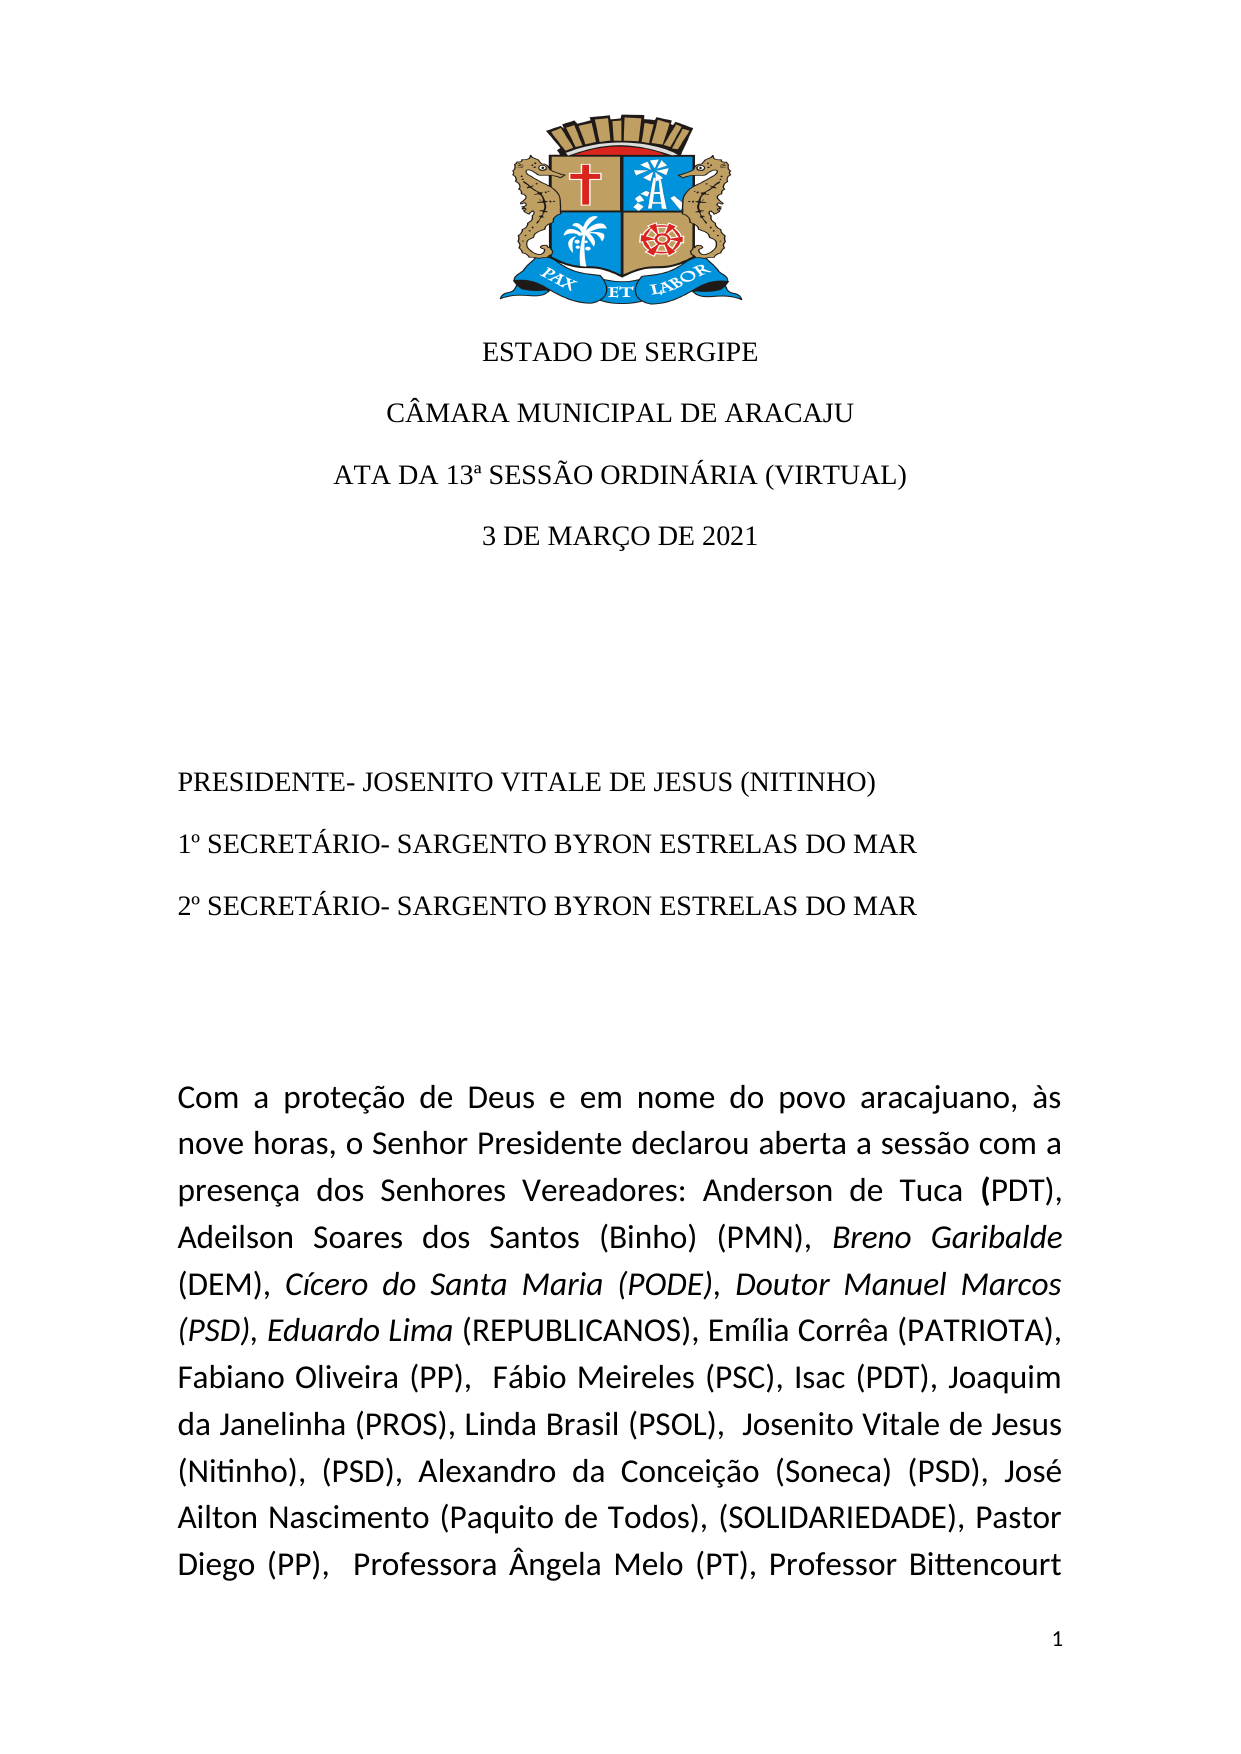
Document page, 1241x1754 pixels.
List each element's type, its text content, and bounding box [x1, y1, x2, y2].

picture [488, 101, 753, 335]
text 2º SECRETÁRIO- SARGENTO BYRON ESTRELAS DO MAR [177, 889, 1063, 921]
text PRESIDENTE- JOSENITO VITALE DE JESUS (NITINHO) [177, 766, 1063, 798]
text 3 DE MARÇO DE 2021 [177, 519, 1063, 552]
text ATA DA 13ª SESSÃO ORDINÁRIA (VIRTUAL) [177, 458, 1063, 490]
text CÂMARA MUNICIPAL DE ARACAJU [177, 396, 1063, 428]
text ESTADO DE SERGIPE [177, 334, 1063, 367]
text 1º SECRETÁRIO- SARGENTO BYRON ESTRELAS DO MAR [177, 827, 1063, 859]
